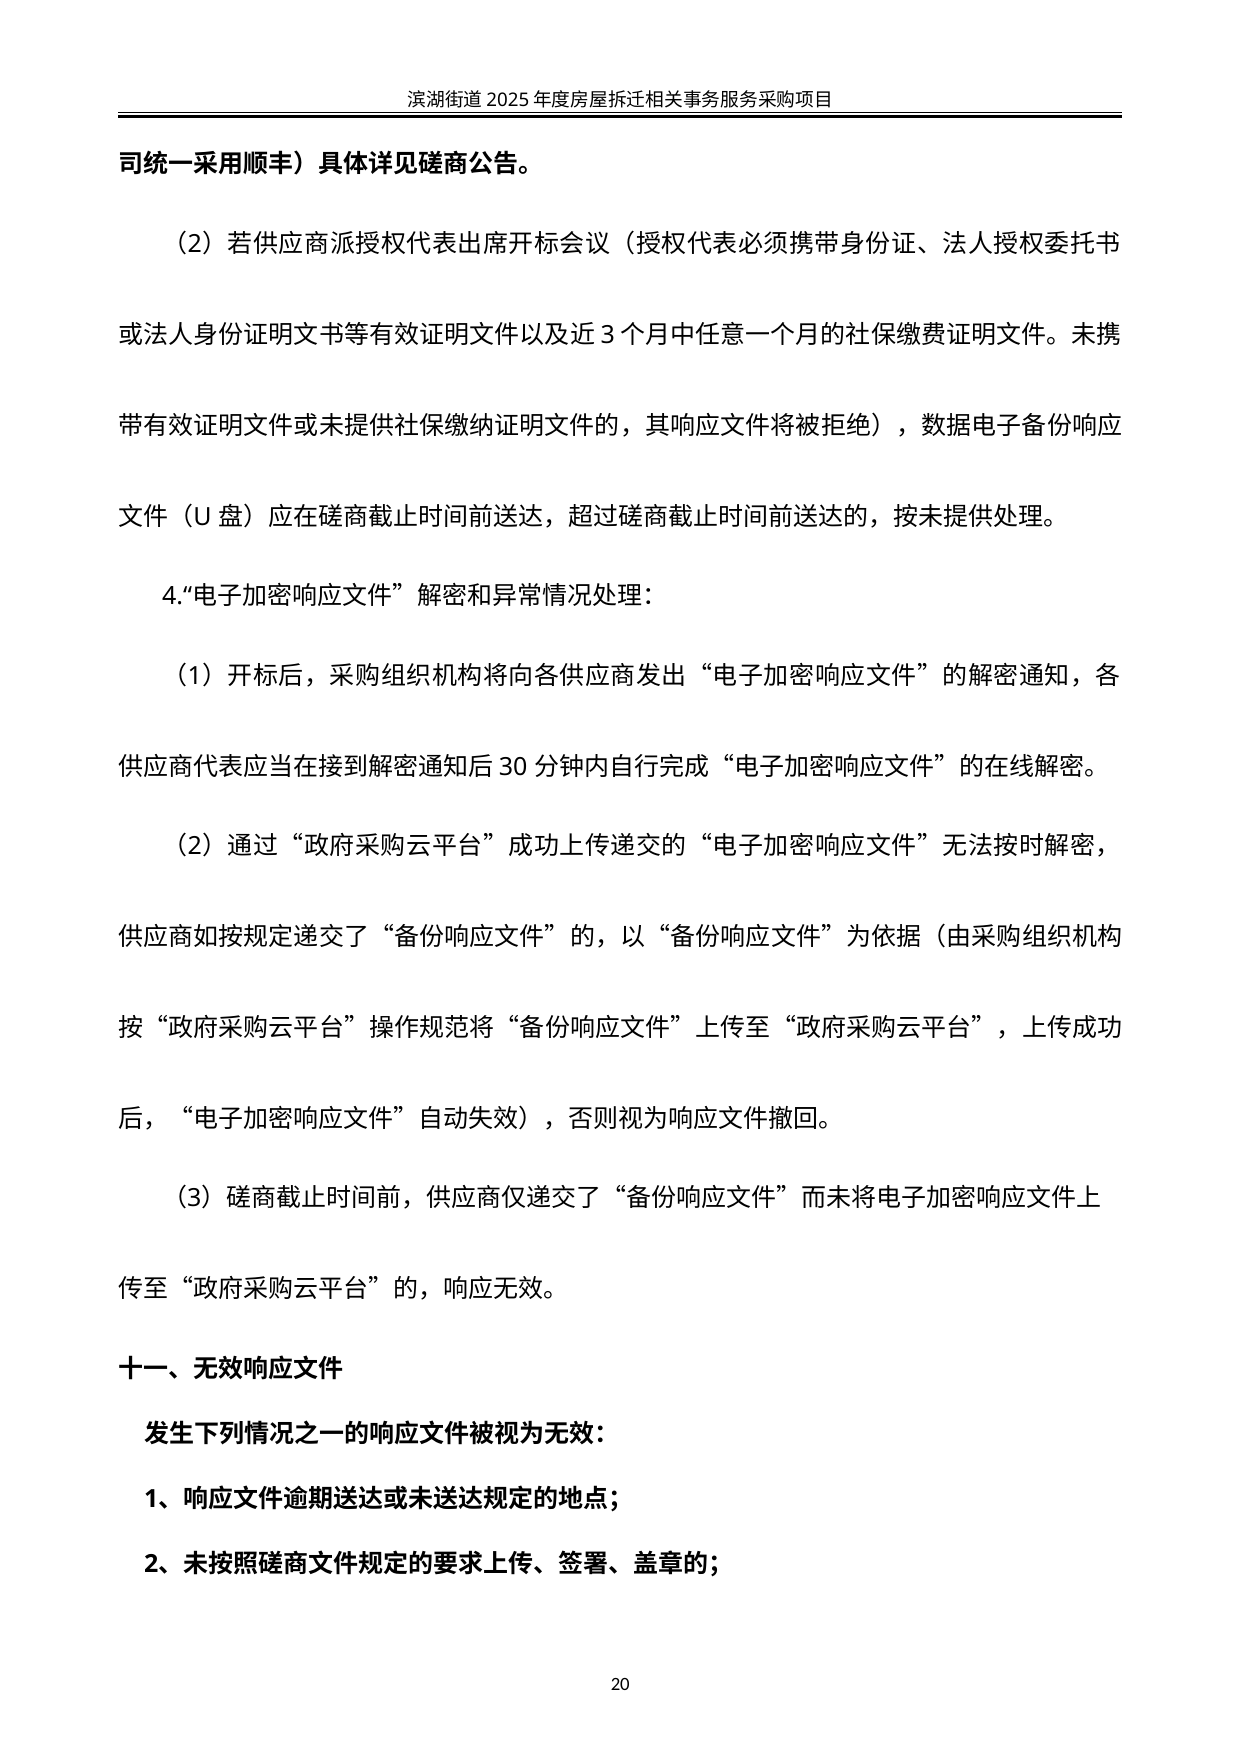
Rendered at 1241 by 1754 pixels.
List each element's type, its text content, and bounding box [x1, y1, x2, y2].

text （2）若供应商派授权代表出席开标会议（授权代表必须携带身份证、法人授权委托书或法人身份证明文书等有效证明文件以及近3个月中任意一个月的社保缴费证明文件。未携带有效证明文件或未提供社保缴纳证明文件的，其响应文件将被拒绝），数据电子备份响应文件（U 盘）应在磋商截止时间前送达，超过磋商截止时间前送达的，按未提供处理。 [118, 209, 1122, 547]
text （1）开标后，采购组织机构将向各供应商发出“电子加密响应文件”的解密通知，各供应商代表应当在接到解密通知后 30 分钟内自行完成“电子加密响应文件”的在线解密。 [118, 641, 1122, 797]
text （2）通过“政府采购云平台”成功上传递交的“电子加密响应文件”无法按时解密， 供应商如按规定递交了“备份响应文件”的，以“备份响应文件”为依据（由采购组织机构按“政府采购云平台”操作规范将“备份响应文件”上传至“政府采购云平台”，上传成功后，“电子加密响应文件”自动失效），否则视为响应文件撤回。 [118, 811, 1122, 1149]
text 发生下列情况之一的响应文件被视为无效： [118, 1399, 1122, 1464]
text 2、未按照磋商文件规定的要求上传、签署、盖章的； [118, 1529, 1122, 1594]
text 4.“电子加密响应文件”解密和异常情况处理： [118, 561, 1122, 626]
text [118, 129, 1122, 194]
text （3）磋商截止时间前，供应商仅递交了“备份响应文件”而未将电子加密响应文件上传至“政府采购云平台”的，响应无效。 [118, 1163, 1122, 1319]
text 1、响应文件逾期送达或未送达规定的地点； [118, 1464, 1122, 1529]
text 十一、无效响应文件 [118, 1334, 1122, 1399]
